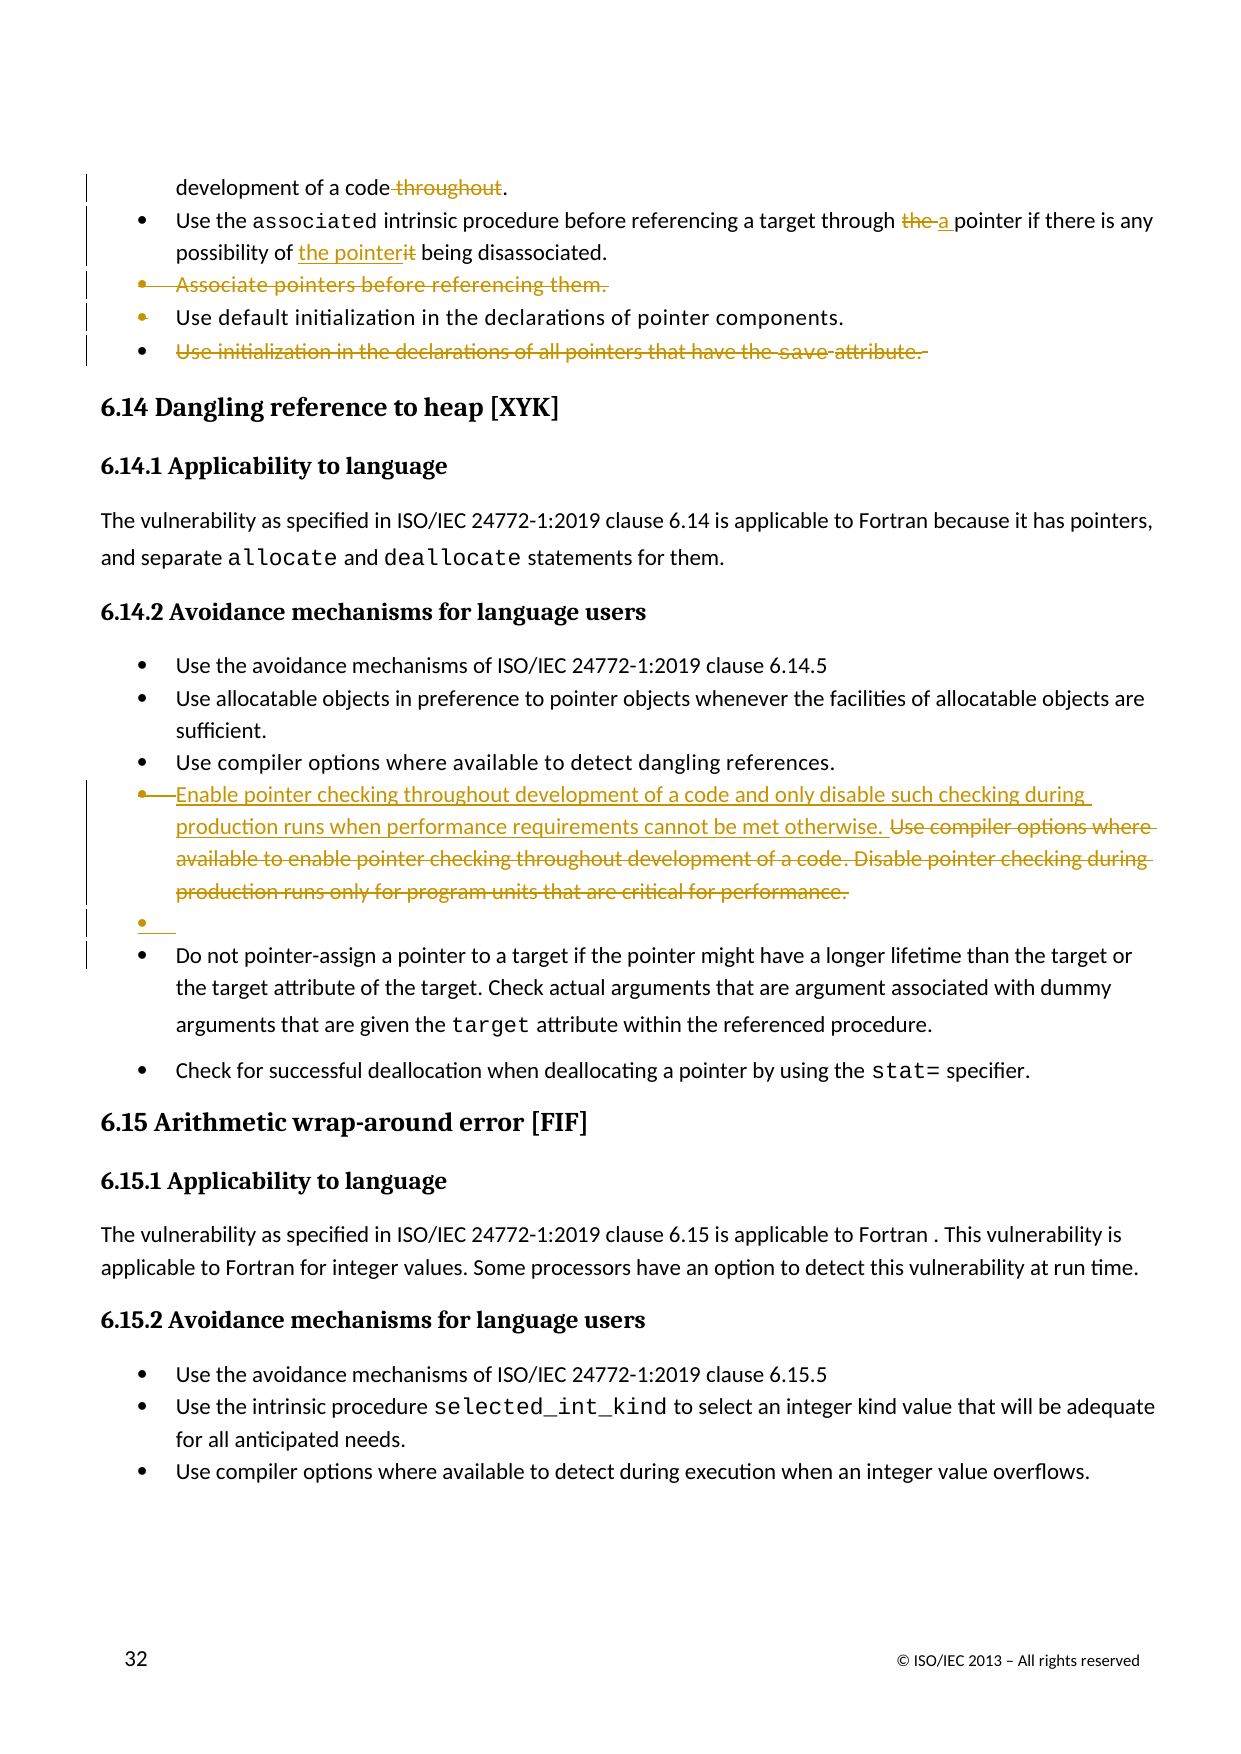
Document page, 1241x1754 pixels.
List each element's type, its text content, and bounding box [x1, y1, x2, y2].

text The vulnerability as specified in ISO/IEC 24772-1:2019 clause 6.14 is applicable to Fortran because it has pointers, and separate allocate and deallocate statements for them. [101, 506, 1164, 572]
text 6.15.1 Applicability to language [101, 1167, 1164, 1196]
list Use the avoidance mechanisms of ISO/IEC 24772-1:2019 clause 6.14.5 [138, 651, 1164, 679]
text The vulnerability as specified in ISO/IEC 24772-1:2019 clause 6.15 is applicable to Fortran . This vulnerability is applicable to Fortran for integer values. Some processors have an option to detect this vulnerability at run time. [101, 1221, 1164, 1281]
text Use the associated intrinsic procedure before referencing a target through pointer if there is any possibility of being disassociated. [138, 206, 1164, 266]
text 6.15.2 Avoidance mechanisms for language users [101, 1306, 1164, 1334]
text Use the avoidance mechanisms of ISO/IEC 24772-1:2019 clause 6.15.5 [138, 1360, 1164, 1388]
subtitle 6.14 Dangling reference to heap [XYK] [101, 392, 1164, 423]
text 6.14.1 Applicability to language [101, 452, 1164, 481]
list Use allocatable objects in preference to pointer objects whenever the facilities of allocatable objects are sufficient. [138, 684, 1164, 744]
text 6.14.2 Avoidance mechanisms for language users [101, 598, 1164, 626]
subtitle 6.15 Arithmetic wrap-around error [FIF] [101, 1107, 1164, 1138]
list Check for successful deallocation when deallocating a pointer by using the stat= specifier. [138, 1057, 1164, 1086]
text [138, 173, 1164, 202]
text Use compiler options where available to detect during execution when an integer value overflows. [138, 1457, 1164, 1485]
list Do not pointer-assign a pointer to a target if the pointer might have a longer lifetime than the target or the target attribute of the target. Check actual arguments that are argument associated with dummy arguments that are given the target attribute within the referenced procedure. [138, 941, 1164, 1039]
list Use compiler options where available to detect dangling references. [138, 748, 1164, 776]
text Use the intrinsic procedure selected_int_kind to select an integer kind value that will be adequate for all anticipated needs. [138, 1392, 1164, 1453]
text Use default initialization in the declarations of pointer components. [138, 303, 1164, 331]
